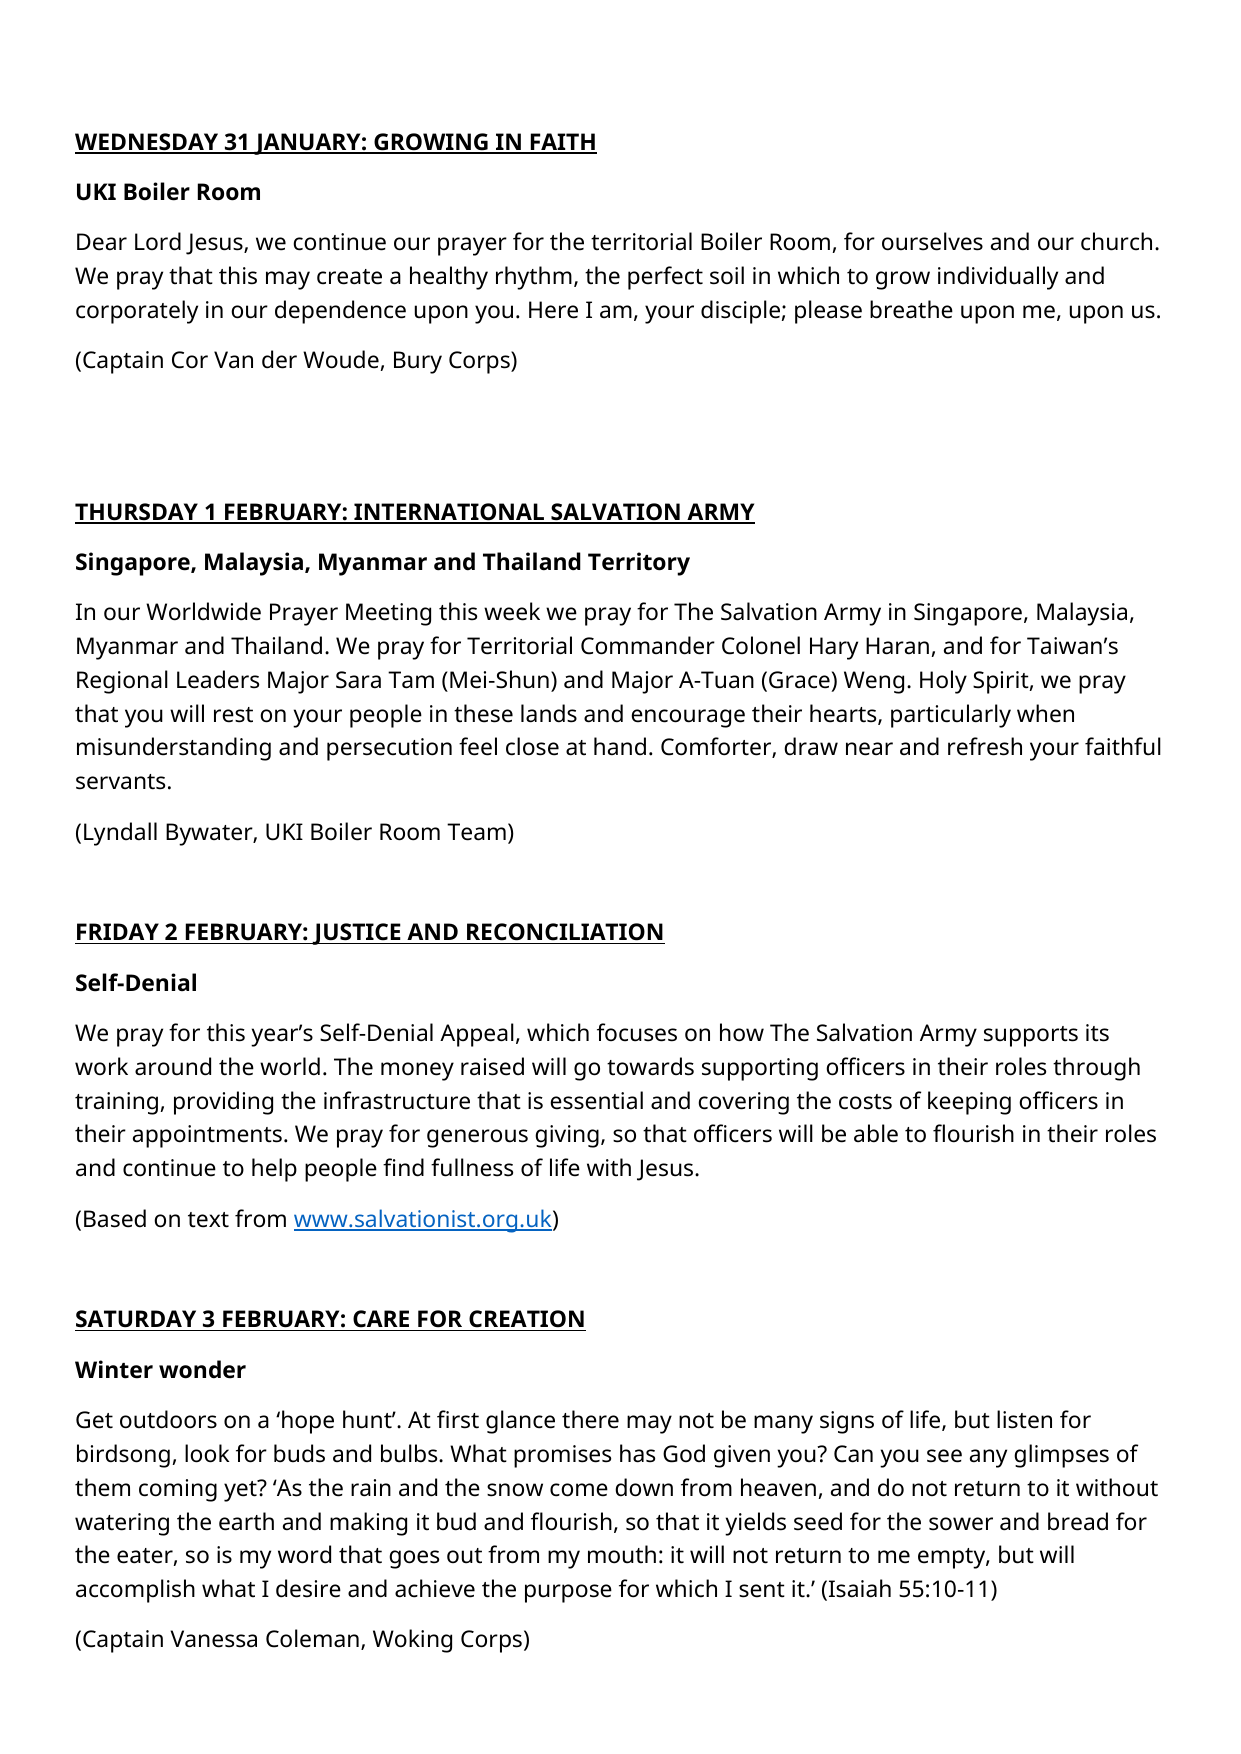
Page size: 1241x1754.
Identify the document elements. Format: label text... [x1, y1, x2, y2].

text THURSDAY 1 FEBRUARY: INTERNATIONAL SALVATION ARMY [75, 495, 1165, 527]
text In our Worldwide Prayer Meeting this week we pray for The Salvation Army in Singapore, Malaysia, Myanmar and Thailand. We pray for Territorial Commander Colonel Hary Haran, and for Taiwan’s Regional Leaders Major Sara Tam (Mei-Shun) and Major A-Tuan (Grace) Weng. Holy Spirit, we pray that you will rest on your people in these lands and encourage their hearts, particularly when misunderstanding and persecution feel close at hand. Comforter, draw near and refresh your faithful servants. [75, 596, 1165, 796]
text (Captain Vanessa Coleman, Woking Corps) [75, 1623, 1165, 1654]
text Dear Lord Jesus, we continue our prayer for the territorial Boiler Room, for ourselves and our church. We pray that this may create a healthy rhythm, the perfect soil in which to grow individually and corporately in our dependence upon you. Here I am, your disciple; please breathe upon me, upon us. [75, 226, 1165, 325]
text (Based on text from www.salvationist.org.uk) [75, 1202, 1165, 1234]
text Singapore, Malaysia, Myanmar and Thailand Territory [75, 546, 1165, 577]
text Winter wonder [75, 1354, 1165, 1385]
text (Lyndall Bywater, UKI Boiler Room Team) [75, 815, 1165, 847]
text WEDNESDAY 31 JANUARY: GROWING IN FAITH [75, 125, 1165, 157]
text (Captain Cor Van der Woude, Bury Corps) [75, 344, 1165, 375]
text SATURDAY 3 FEBRUARY: CARE FOR CREATION [75, 1303, 1165, 1334]
text UKI Boiler Room [75, 176, 1165, 207]
text Get outdoors on a ‘hope hunt’. At first glance there may not be many signs of life, but listen for birdsong, look for buds and bulbs. What promises has God given you? Can you see any glimpses of them coming yet? ‘As the rain and the snow come down from heaven, and do not return to it without watering the earth and making it bud and flourish, so that it yields seed for the sower and bread for the eater, so is my word that goes out from my mouth: it will not return to me empty, but will accomplish what I desire and achieve the purpose for which I sent it.’ (Isaiah 55:10-11) [75, 1404, 1165, 1604]
text FRIDAY 2 FEBRUARY: JUSTICE AND RECONCILIATION [75, 916, 1165, 947]
text Self-Denial [75, 967, 1165, 998]
text We pray for this year’s Self-Denial Appeal, which focuses on how The Salvation Army supports its work around the world. The money raised will go towards supporting officers in their roles through training, providing the infrastructure that is essential and covering the costs of keeping officers in their appointments. We pray for generous giving, so that officers will be able to flourish in their roles and continue to help people find fullness of life with Jesus. [75, 1017, 1165, 1183]
